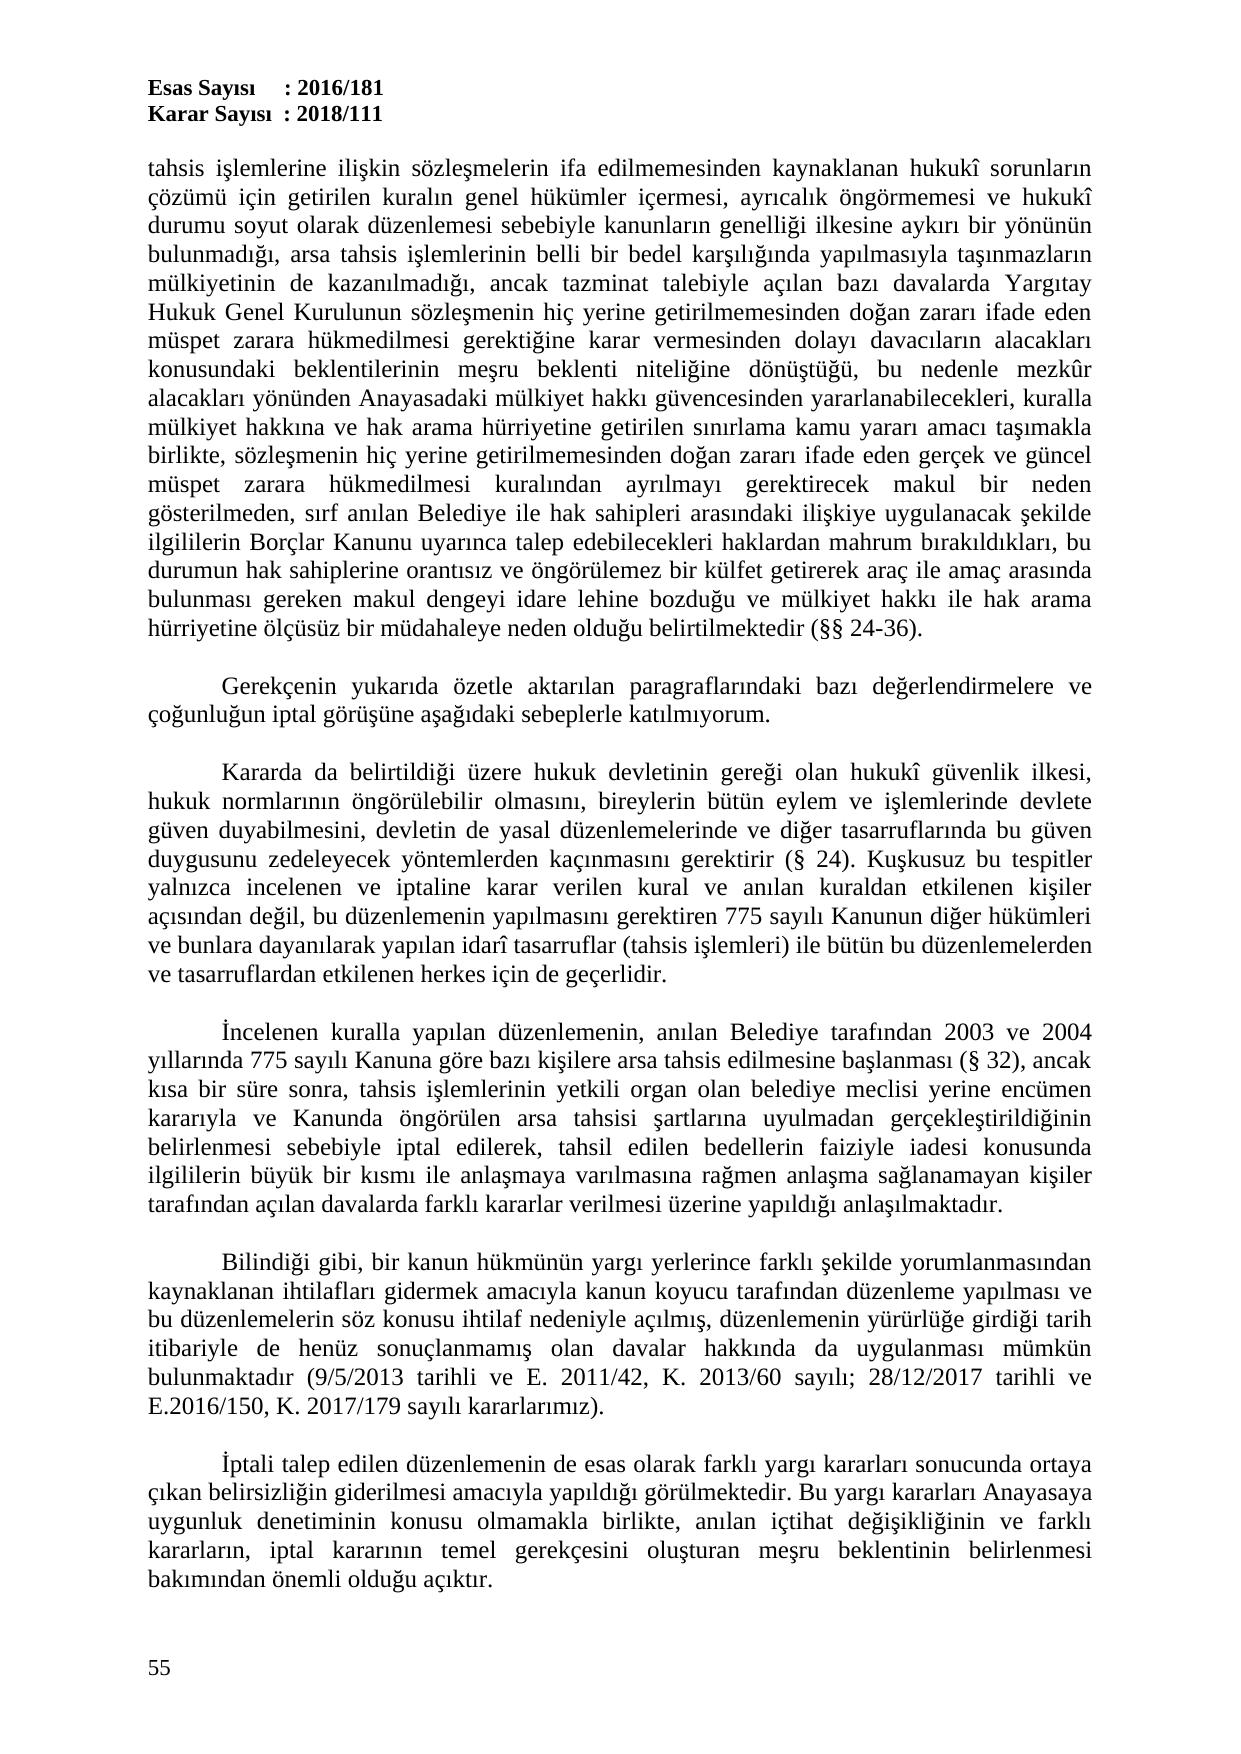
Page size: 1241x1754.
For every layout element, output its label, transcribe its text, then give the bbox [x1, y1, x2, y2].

text İptali talep edilen düzenlemenin de esas olarak farklı yargı kararları sonucunda ortaya çıkan belirsizliğin giderilmesi amacıyla yapıldığı görülmektedir. Bu yargı kararları Anayasaya uygunluk denetiminin konusu olmamakla birlikte, anılan içtihat değişikliğinin ve farklı kararların, iptal kararının temel gerekçesini oluşturan meşru beklentinin belirlenmesi bakımından önemli olduğu açıktır. [148, 1449, 1093, 1592]
text Gerekçenin yukarıda özetle aktarılan paragraflarındaki bazı değerlendirmelere ve çoğunluğun iptal görüşüne aşağıdaki sebeplerle katılmıyorum. [148, 671, 1093, 728]
text Kararda da belirtildiği üzere hukuk devletinin gereği olan hukukî güvenlik ilkesi, hukuk normlarının öngörülebilir olmasını, bireylerin bütün eylem ve işlemlerinde devlete güven duyabilmesini, devletin de yasal düzenlemelerinde ve diğer tasarruflarında bu güven duygusunu zedeleyecek yöntemlerden kaçınmasını gerektirir (§ 24). Kuşkusuz bu tespitler yalnızca incelenen ve iptaline karar verilen kural ve anılan kuraldan etkilenen kişiler açısından değil, bu düzenlemenin yapılmasını gerektiren 775 sayılı Kanunun diğer hükümleri ve bunlara dayanılarak yapılan idarî tasarruflar (tahsis işlemleri) ile bütün bu düzenlemelerden ve tasarruflardan etkilenen herkes için de geçerlidir. [148, 757, 1093, 987]
text İncelenen kuralla yapılan düzenlemenin, anılan Belediye tarafından 2003 ve 2004 yıllarında 775 sayılı Kanuna göre bazı kişilere arsa tahsis edilmesine başlanması (§ 32), ancak kısa bir süre sonra, tahsis işlemlerinin yetkili organ olan belediye meclisi yerine encümen kararıyla ve Kanunda öngörülen arsa tahsisi şartlarına uyulmadan gerçekleştirildiğinin belirlenmesi sebebiyle iptal edilerek, tahsil edilen bedellerin faiziyle iadesi konusunda ilgililerin büyük bir kısmı ile anlaşmaya varılmasına rağmen anlaşma sağlanamayan kişiler tarafından açılan davalarda farklı kararlar verilmesi üzerine yapıldığı anlaşılmaktadır. [148, 1017, 1093, 1218]
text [148, 153, 1093, 642]
text Bilindiği gibi, bir kanun hükmünün yargı yerlerince farklı şekilde yorumlanmasından kaynaklanan ihtilafları gidermek amacıyla kanun koyucu tarafından düzenleme yapılması ve bu düzenlemelerin söz konusu ihtilaf nedeniyle açılmış, düzenlemenin yürürlüğe girdiği tarih itibariyle de henüz sonuçlanmamış olan davalar hakkında da uygulanması mümkün bulunmaktadır (9/5/2013 tarihli ve E. 2011/42, K. 2013/60 sayılı; 28/12/2017 tarihli ve E.2016/150, K. 2017/179 sayılı kararlarımız). [148, 1247, 1093, 1419]
